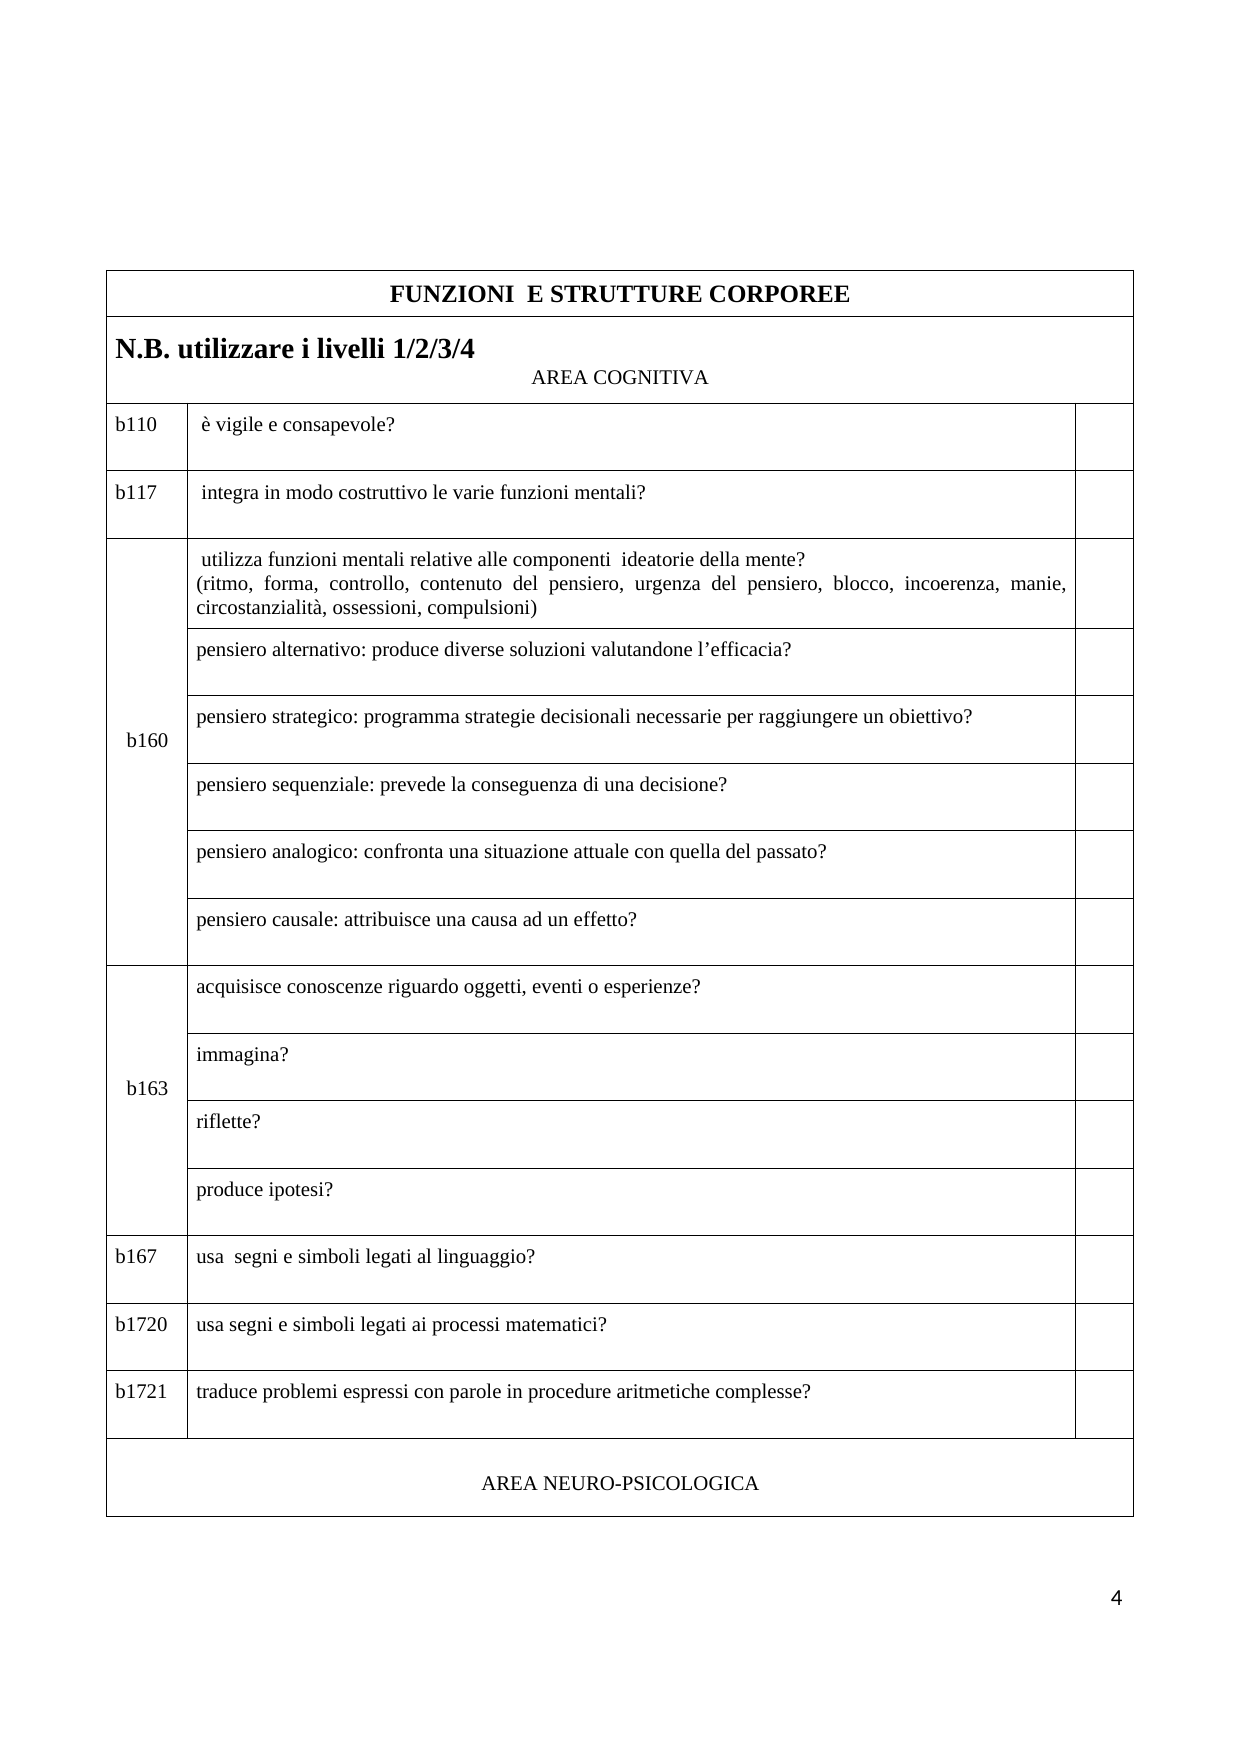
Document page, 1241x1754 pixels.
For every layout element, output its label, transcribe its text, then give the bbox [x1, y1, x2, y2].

table_cell traduce problemi espressi con parole in procedure aritmetiche complesse? [188, 1371, 1075, 1438]
table_cell [1076, 1034, 1133, 1100]
table_cell [1076, 1304, 1133, 1370]
table_cell N.B. utilizzare i livelli 1/2/3/4 AREA COGNITIVA [107, 317, 1133, 403]
table_cell [1076, 471, 1133, 538]
table_cell b167 [107, 1236, 187, 1303]
table_cell è vigile e consapevole? [188, 404, 1075, 470]
table_cell [1076, 696, 1133, 763]
table_cell [1076, 1371, 1133, 1438]
table_cell [1076, 764, 1133, 830]
table_cell [1076, 831, 1133, 898]
table_cell [1076, 966, 1133, 1033]
table_cell [1076, 1101, 1133, 1168]
table_cell [1076, 539, 1133, 628]
table_header FUNZIONI E STRUTTURE CORPOREE [107, 271, 1133, 316]
table_cell b117 [107, 471, 187, 538]
table_cell [1076, 404, 1133, 470]
table_cell [1076, 899, 1133, 965]
table_cell b160 [107, 539, 187, 965]
table_cell usa segni e simboli legati al linguaggio? [188, 1236, 1075, 1303]
table_cell [1076, 1169, 1133, 1235]
table_cell b1721 [107, 1371, 187, 1438]
table_cell immagina? [188, 1034, 1075, 1100]
table_cell b163 [107, 966, 187, 1235]
table_cell [1076, 1236, 1133, 1303]
table_cell [1076, 629, 1133, 695]
table_cell pensiero causale: attribuisce una causa ad un effetto? [188, 899, 1075, 965]
table_cell usa segni e simboli legati ai processi matematici? [188, 1304, 1075, 1370]
table_cell pensiero sequenziale: prevede la conseguenza di una decisione? [188, 764, 1075, 830]
table_cell b110 [107, 404, 187, 470]
table_cell pensiero alternativo: produce diverse soluzioni valutandone l’efficacia? [188, 629, 1075, 695]
table_cell integra in modo costruttivo le varie funzioni mentali? [188, 471, 1075, 538]
table_cell b1720 [107, 1304, 187, 1370]
table_cell riflette? [188, 1101, 1075, 1168]
table_cell pensiero strategico: programma strategie decisionali necessarie per raggiungere un obiettivo? [188, 696, 1075, 763]
table_cell pensiero analogico: confronta una situazione attuale con quella del passato? [188, 831, 1075, 898]
table_cell AREA NEURO-PSICOLOGICA [107, 1439, 1133, 1516]
table_cell utilizza funzioni mentali relative alle componenti ideatorie della mente? (ritmo, forma, controllo, contenuto del pensiero, urgenza del pensiero, blocco, incoerenza, manie, circostanzialità, ossessioni, compulsioni) [188, 539, 1075, 628]
table_cell produce ipotesi? [188, 1169, 1075, 1235]
table_cell acquisisce conoscenze riguardo oggetti, eventi o esperienze? [188, 966, 1075, 1033]
